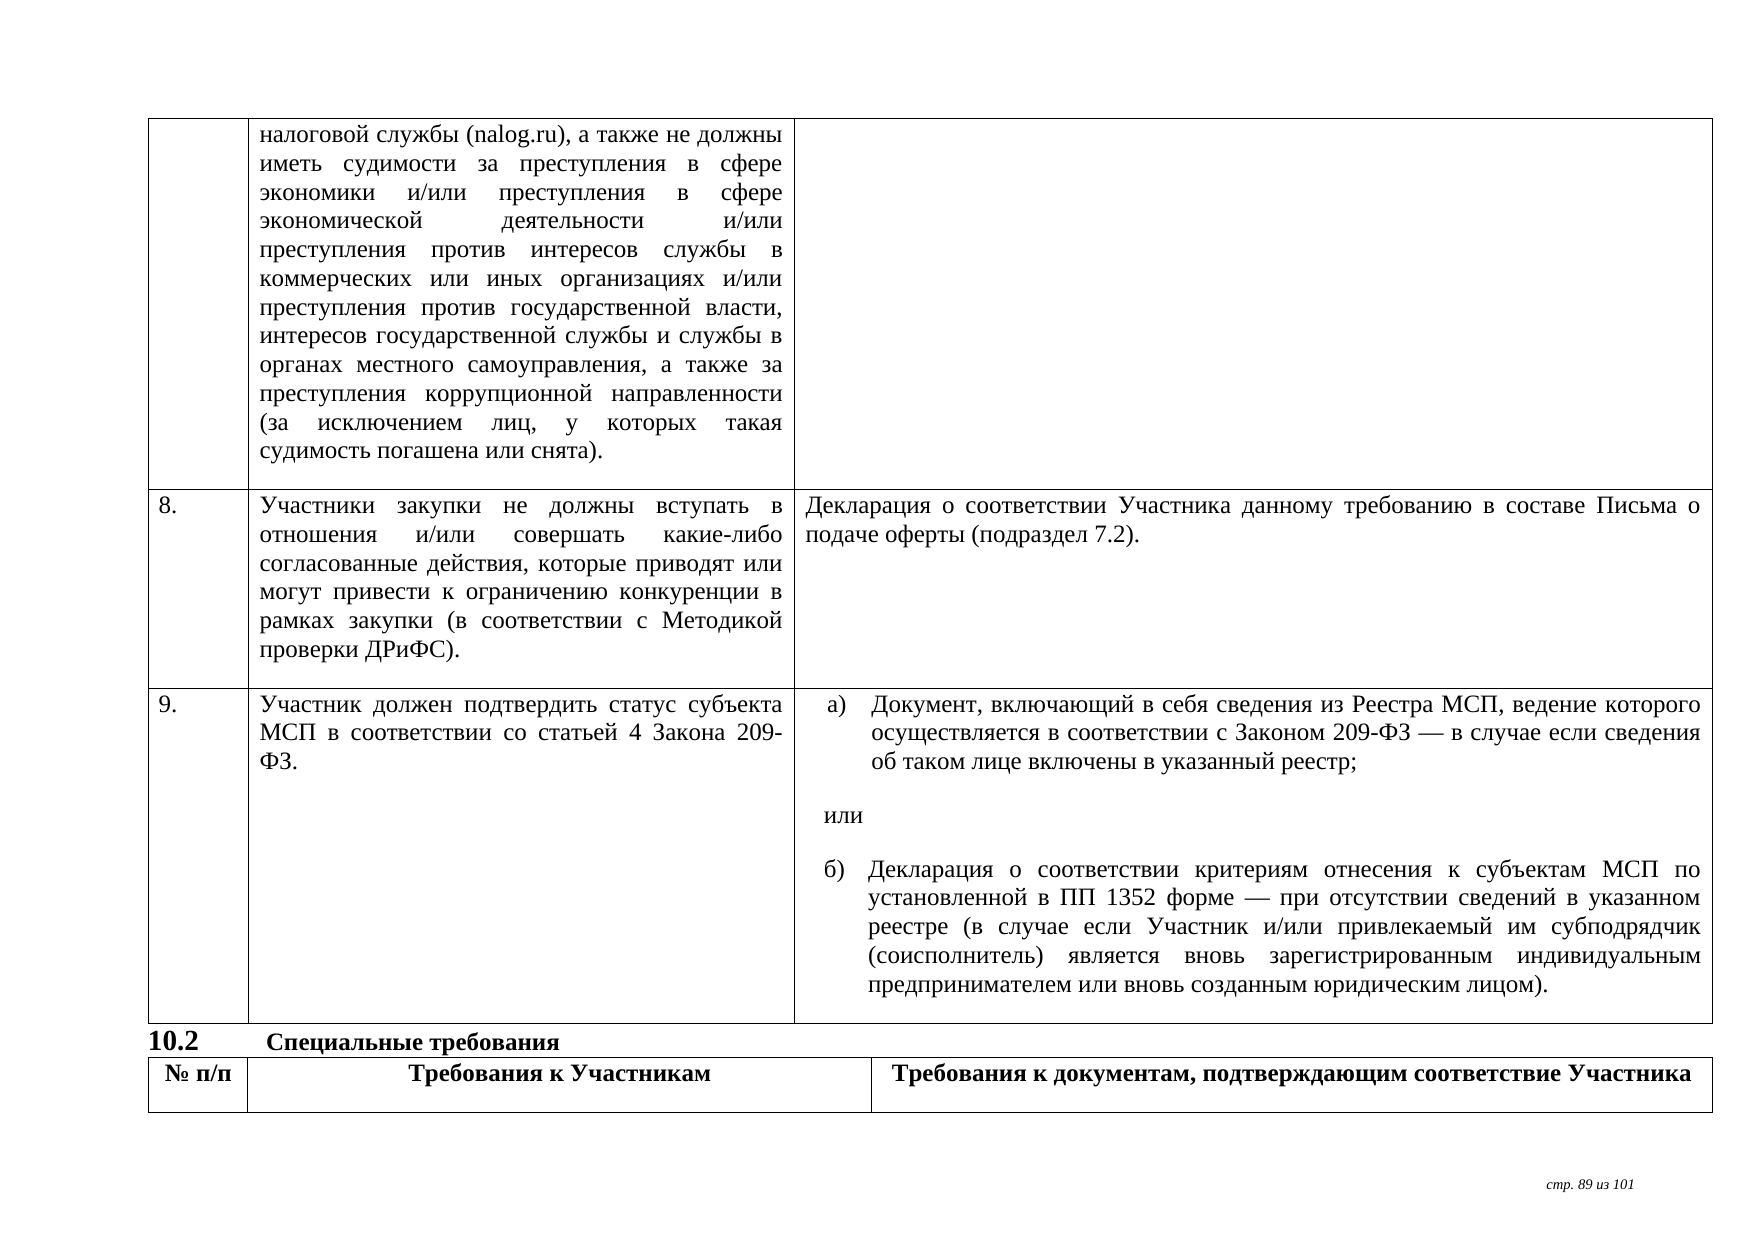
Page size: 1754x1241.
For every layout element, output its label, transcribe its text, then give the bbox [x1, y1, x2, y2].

table_cell Документ, включающий в себя сведения из Реестра МСП, ведение которого осуществляется в соответствии с Законом 209-ФЗ — в случае если сведения об таком лице включены в указанный реестр; или Декларация о соответствии критериям отнесения к субъектам МСП по установленной в ПП 1352 форме — при отсутствии сведений в указанном реестре (в случае если Участник и/или привлекаемый им субподрядчик (соисполнитель) является вновь зарегистрированным индивидуальным предпринимателем или вновь созданным юридическим лицом). [795, 689, 1712, 1022]
subtitle Специальные требования [148, 1024, 1636, 1057]
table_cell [795, 119, 1712, 489]
table_cell Участники закупки не должны вступать в отношения и/или совершать какие-либо согласованные действия, которые приводят или могут привести к ограничению конкуренции в рамках закупки (в соответствии с Методикой проверки ДРиФС). [249, 490, 794, 688]
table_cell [249, 119, 794, 489]
table_cell [149, 119, 248, 489]
table_cell [149, 490, 248, 688]
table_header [872, 1058, 1712, 1112]
table_header № п/п [149, 1058, 247, 1112]
table_cell Участник должен подтвердить статус субъекта МСП в соответствии со статьей 4 Закона 209-ФЗ. [249, 689, 794, 1022]
table_cell Декларация о соответствии Участника данному требованию в составе Письма о подаче оферты (подраздел 7.2). [795, 490, 1712, 688]
table_cell [149, 689, 248, 1022]
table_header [248, 1058, 871, 1112]
